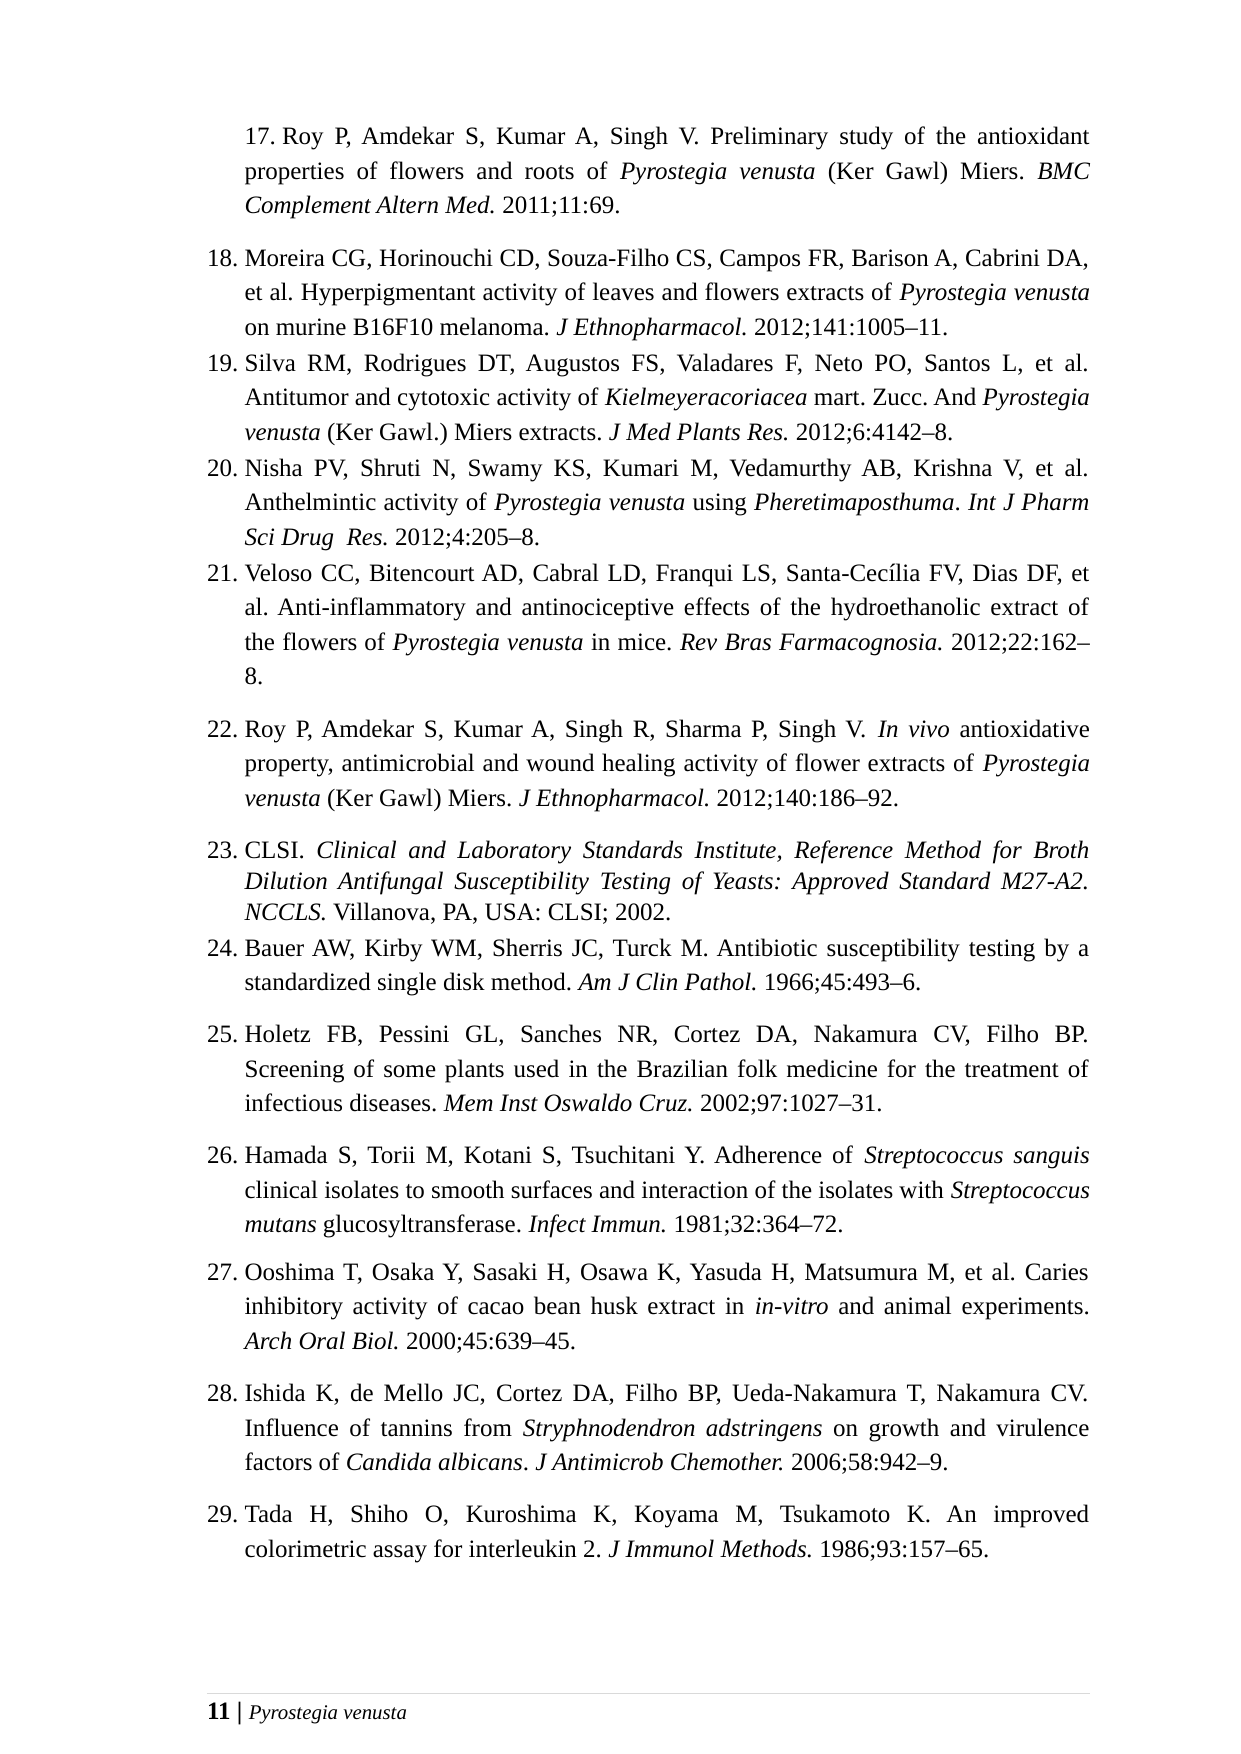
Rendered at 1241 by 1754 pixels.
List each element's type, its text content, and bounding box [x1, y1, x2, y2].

list Ishida K, de Mello JC, Cortez DA, Filho BP, Ueda-Nakamura T, Nakamura CV. Influence of tannins from Stryphnodendron adstringens on growth and virulence factors of Candida albicans. J Antimicrob Chemother. 2006;58:942–9. [207, 1378, 1090, 1476]
list Veloso CC, Bitencourt AD, Cabral LD, Franqui LS, Santa-Cecília FV, Dias DF, et al. Anti-inflammatory and antinociceptive effects of the hydroethanolic extract of the flowers of Pyrostegia venusta in mice. Rev Bras Farmacognosia. 2012;22:162–8. [207, 558, 1090, 690]
list Ooshima T, Osaka Y, Sasaki H, Osawa K, Yasuda H, Matsumura M, et al. Caries inhibitory activity of cacao bean husk extract in in-vitro and animal experiments. Arch Oral Biol. 2000;45:639–45. [207, 1257, 1090, 1355]
list Bauer AW, Kirby WM, Sherris JC, Turck M. Antibiotic susceptibility testing by a standardized single disk method. Am J Clin Pathol. 1966;45:493–6. [207, 933, 1090, 996]
list Hamada S, Torii M, Kotani S, Tsuchitani Y. Adherence of Streptococcus sanguis clinical isolates to smooth surfaces and interaction of the isolates with Streptococcus mutans glucosyltransferase. Infect Immun. 1981;32:364–72. [207, 1141, 1090, 1238]
list Tada H, Shiho O, Kuroshima K, Koyama M, Tsukamoto K. An improved colorimetric assay for interleukin 2. J Immunol Methods. 1986;93:157–65. [207, 1499, 1090, 1563]
list Silva RM, Rodrigues DT, Augustos FS, Valadares F, Neto PO, Santos L, et al. Antitumor and cytotoxic activity of Kielmeyeracoriacea mart. Zucc. And Pyrostegia venusta (Ker Gawl.) Miers extracts. J Med Plants Res. 2012;6:4142–8. [207, 348, 1090, 446]
list Nisha PV, Shruti N, Swamy KS, Kumari M, Vedamurthy AB, Krishna V, et al. Anthelmintic activity of Pyrostegia venusta using Pheretimaposthuma. Int J Pharm Sci Drug Res. 2012;4:205–8. [207, 453, 1090, 551]
list CLSI. Clinical and Laboratory Standards Institute, Reference Method for Broth Dilution Antifungal Susceptibility Testing of Yeasts: Approved Standard M27-A2. NCCLS. Villanova, PA, USA: CLSI; 2002. [207, 835, 1090, 926]
list Holetz FB, Pessini GL, Sanches NR, Cortez DA, Nakamura CV, Filho BP. Screening of some plants used in the Brazilian folk medicine for the treatment of infectious diseases. Mem Inst Oswaldo Cruz. 2002;97:1027–31. [207, 1019, 1090, 1117]
list Moreira CG, Horinouchi CD, Souza-Filho CS, Campos FR, Barison A, Cabrini DA, et al. Hyperpigmentant activity of leaves and flowers extracts of Pyrostegia venusta on murine B16F10 melanoma. J Ethnopharmacol. 2012;141:1005–11. [207, 243, 1090, 340]
list Roy P, Amdekar S, Kumar A, Singh V. Preliminary study of the antioxidant properties of flowers and roots of Pyrostegia venusta (Ker Gawl) Miers. BMC Complement Altern Med. 2011;11:69. [244, 121, 1090, 219]
list Roy P, Amdekar S, Kumar A, Singh R, Sharma P, Singh V. In vivo antioxidative property, antimicrobial and wound healing activity of flower extracts of Pyrostegia venusta (Ker Gawl) Miers. J Ethnopharmacol. 2012;140:186–92. [207, 714, 1090, 812]
